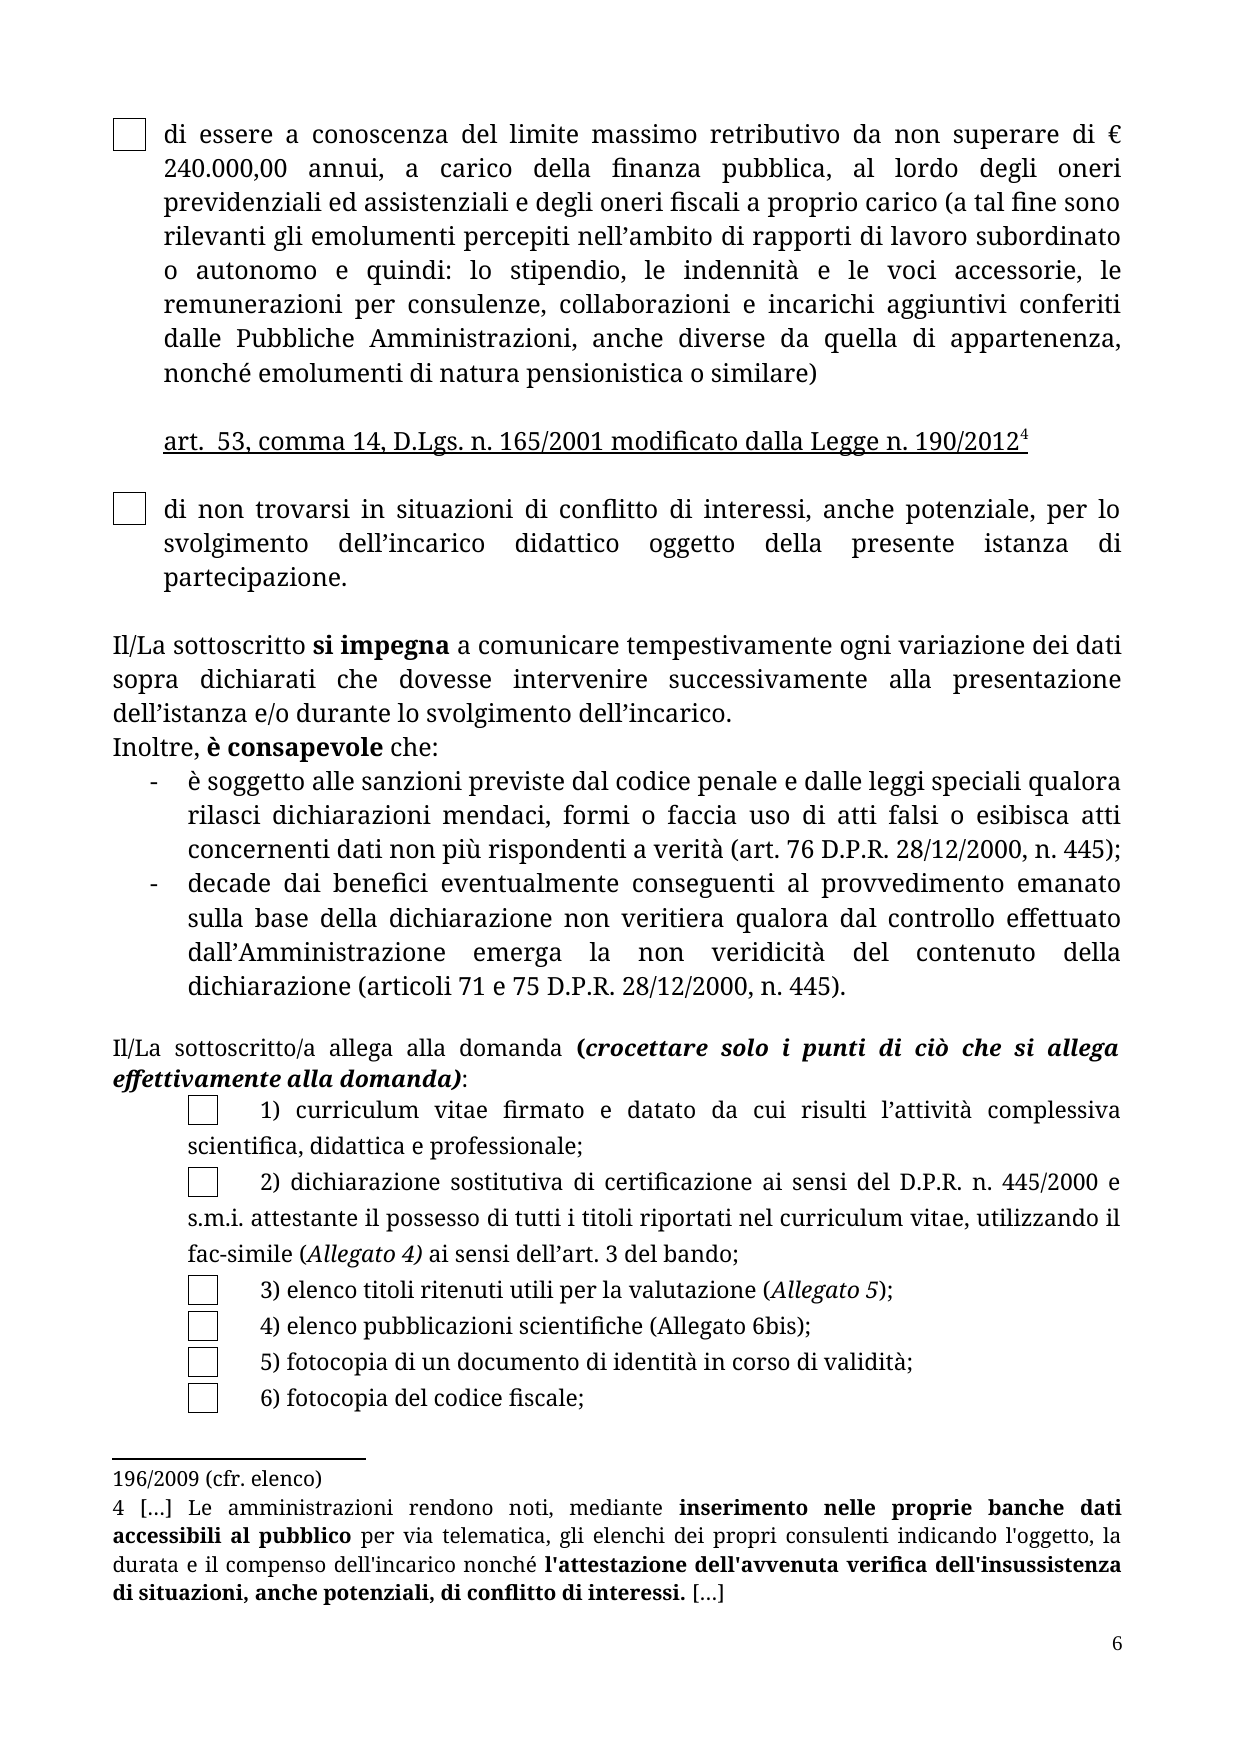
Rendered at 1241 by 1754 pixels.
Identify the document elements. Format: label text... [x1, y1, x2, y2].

list 4) elenco pubblicazioni scientifiche (Allegato 6bis); [187, 1310, 1122, 1341]
list 3) elenco titoli ritenuti utili per la valutazione (Allegato 5); [187, 1274, 1122, 1305]
text di essere a conoscenza del limite massimo retributivo da non superare di € 240.000,00 annui, a carico della finanza pubblica, al lordo degli oneri previdenziali ed assistenziali e degli oneri fiscali a proprio carico (a tal fine sono rilevanti gli emolumenti percepiti nell’ambito di rapporti di lavoro subordinato o autonomo e quindi: lo stipendio, le indennità e le voci accessorie, le remunerazioni per consulenze, collaborazioni e incarichi aggiuntivi conferiti dalle Pubbliche Amministrazioni, anche diverse da quella di appartenenza, nonché emolumenti di natura pensionistica o similare) [112, 117, 1122, 389]
list 2) dichiarazione sostitutiva di certificazione ai sensi del D.P.R. n. 445/2000 e s.m.i. attestante il possesso di tutti i titoli riportati nel curriculum vitae, utilizzando il fac-simile (Allegato 4) ai sensi dell’art. 3 del bando; [187, 1166, 1122, 1269]
list è soggetto alle sanzioni previste dal codice penale e dalle leggi speciali qualora rilasci dichiarazioni mendaci, formi o faccia uso di atti falsi o esibisca atti concernenti dati non più rispondenti a verità (art. 76 D.P.R. 28/12/2000, n. 445); [150, 764, 1122, 866]
text Inoltre, è consapevole che: [112, 730, 1122, 764]
list 6) fotocopia del codice fiscale; [187, 1382, 1122, 1413]
list 1) curriculum vitae firmato e datato da cui risulti l’attività complessiva scientifica, didattica e professionale; [187, 1094, 1122, 1161]
list decade dai benefici eventualmente conseguenti al provvedimento emanato sulla base della dichiarazione non veritiera qualora dal controllo effettuato dall’Amministrazione emerga la non veridicità del contenuto della dichiarazione (articoli 71 e 75 D.P.R. 28/12/2000, n. 445). [150, 866, 1122, 1002]
text art. 53, comma 14, D.Lgs. n. 165/2001 modificato dalla Legge n. 190/20124 [163, 423, 1122, 457]
text di non trovarsi in situazioni di conflitto di interessi, anche potenziale, per lo svolgimento dell’incarico didattico oggetto della presente istanza di partecipazione. [112, 491, 1122, 594]
text Il/La sottoscritto si impegna a comunicare tempestivamente ogni variazione dei dati sopra dichiarati che dovesse intervenire successivamente alla presentazione dell’istanza e/o durante lo svolgimento dell’incarico. [112, 628, 1122, 730]
text Il/La sottoscritto/a allega alla domanda (crocettare solo i punti di ciò che si allega effettivamente alla domanda): [112, 1032, 1122, 1094]
list 5) fotocopia di un documento di identità in corso di validità; [187, 1346, 1122, 1377]
